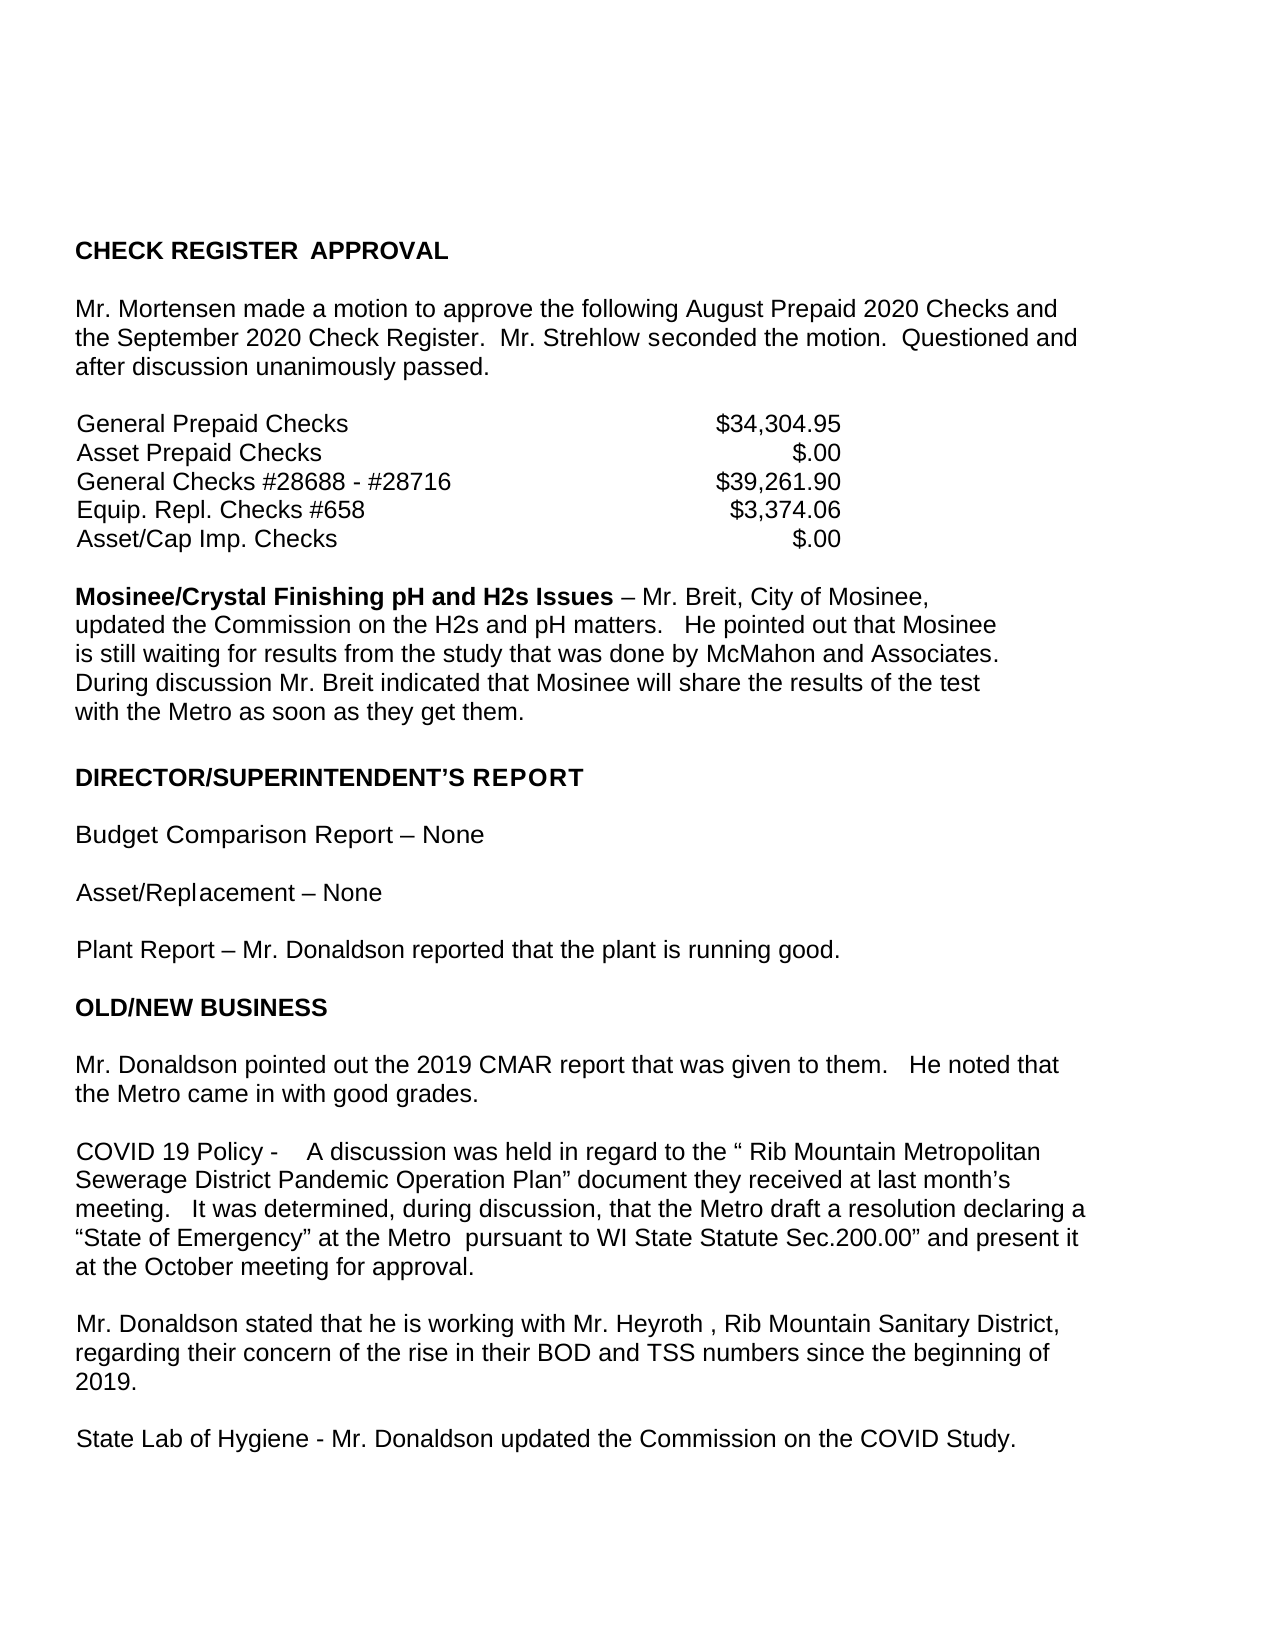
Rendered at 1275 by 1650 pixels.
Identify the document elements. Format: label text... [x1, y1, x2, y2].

text Equip. Repl. Checks #658 $3,374.06 [75, 495, 1098, 524]
text Mr. Donaldson stated that he is working with Mr. Heyroth , Rib Mountain Sanitary District, regarding their concern of the rise in their BOD and TSS numbers since the beginning of 2019. [75, 1309, 1098, 1396]
text Mr. Mortensen made a motion to approve the following August Prepaid 2020 Checks and the September 2020 Check Register. Mr. Strehlow seconded the motion. Questioned and after discussion unanimously passed. [75, 294, 1099, 380]
text Asset/Replacement – None [75, 878, 1098, 907]
text COVID 19 Policy - A discussion was held in regard to the “ Rib Mountain Metropolitan Sewerage District Pandemic Operation Plan” document they received at last month’s meeting. It was determined, during discussion, that the Metro draft a resolution declaring a “State of Emergency” at the Metro pursuant to WI State Statute Sec.200.00” and present it at the October meeting for approval. [75, 1137, 1098, 1281]
text DIRECTOR/SUPERINTENDENT’S REPORT [75, 763, 1099, 792]
text Budget Comparison Report – None [75, 821, 1098, 849]
text General Prepaid Checks $34,304.95 [75, 409, 1098, 438]
text Mr. Donaldson pointed out the 2019 CMAR report that was given to them. He noted that the Metro came in with good grades. [75, 1051, 1098, 1108]
text OLD/NEW BUSINESS [75, 993, 1098, 1022]
text State Lab of Hygiene - Mr. Donaldson updated the Commission on the COVID Study. [75, 1424, 1098, 1453]
text CHECK REGISTER APPROVAL [75, 236, 1099, 265]
text Plant Report – Mr. Donaldson reported that the plant is running good. [75, 936, 1098, 964]
text Asset Prepaid Checks $.00 [75, 438, 1098, 466]
text Asset/Cap Imp. Checks $.00 [75, 524, 1098, 553]
text General Checks #28688 - #28716 $39,261.90 [75, 466, 1098, 495]
text Mosinee/Crystal Finishing pH and H2s Issues – Mr. Breit, City of Mosinee, updated the Commission on the H2s and pH matters. He pointed out that Mosinee is still waiting for results from the study that was done by McMahon and Associates. During discussion Mr. Breit indicated that Mosinee will share the results of the test with the Metro as soon as they get them. [75, 581, 1003, 725]
